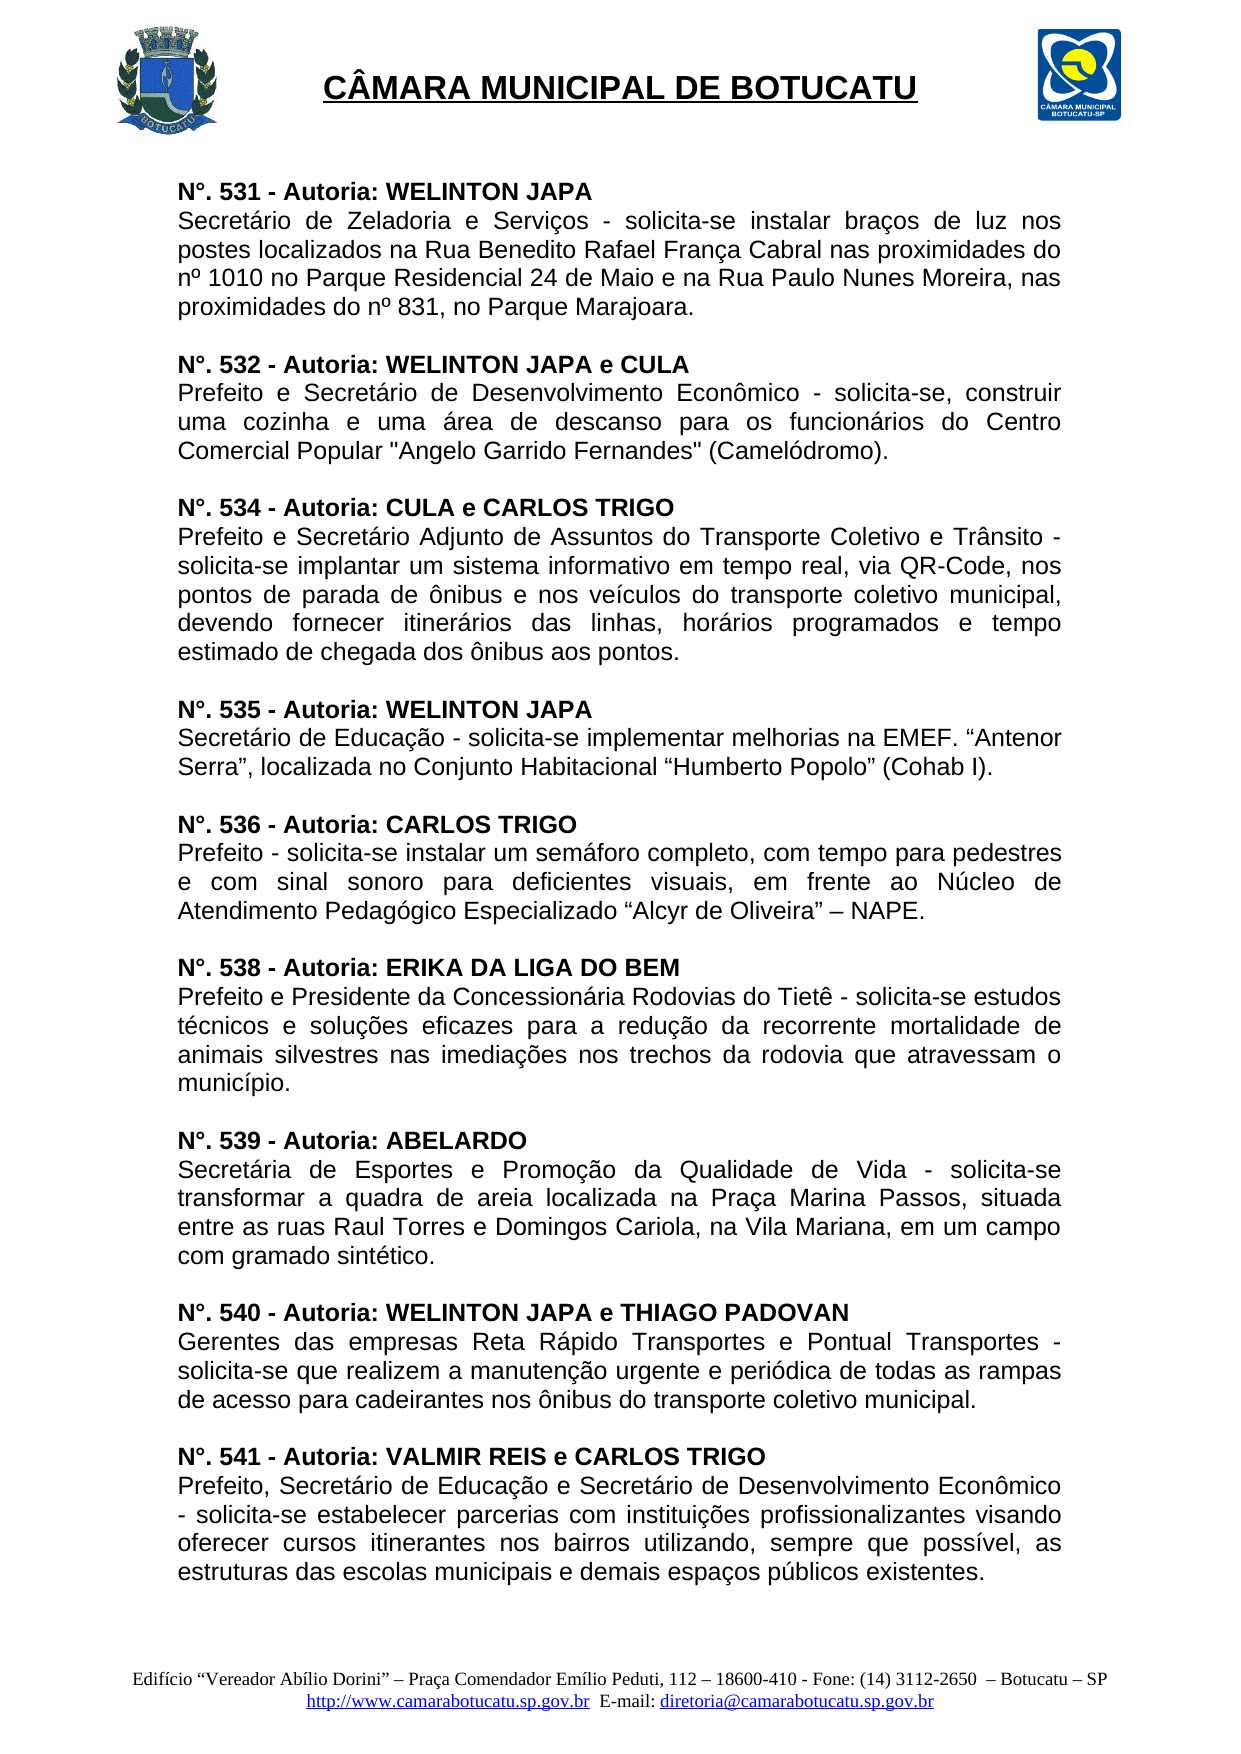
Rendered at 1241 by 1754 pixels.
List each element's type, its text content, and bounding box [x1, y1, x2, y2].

text N°. 541 - Autoria: VALMIR REIS e CARLOS TRIGO [177, 1442, 1063, 1471]
text Prefeito e Secretário Adjunto de Assuntos do Transporte Coletivo e Trânsito - solicita-se implantar um sistema informativo em tempo real, via QR-Code, nos pontos de parada de ônibus e nos veículos do transporte coletivo municipal, devendo fornecer itinerários das linhas, horários programados e tempo estimado de chegada dos ônibus aos pontos. [177, 522, 1063, 666]
picture [112, 21, 224, 142]
text N°. 534 - Autoria: CULA e CARLOS TRIGO [177, 493, 1063, 522]
text Secretário de Educação - solicita-se implementar melhorias na EMEF. “Antenor Serra”, localizada no Conjunto Habitacional “Humberto Popolo” (Cohab I). [177, 723, 1063, 781]
text Prefeito, Secretário de Educação e Secretário de Desenvolvimento Econômico - solicita-se estabelecer parcerias com instituições profissionalizantes visando oferecer cursos itinerantes nos bairros utilizando, sempre que possível, as estruturas das escolas municipais e demais espaços públicos existentes. [177, 1471, 1063, 1586]
text Secretária de Esportes e Promoção da Qualidade de Vida - solicita-se transformar a quadra de areia localizada na Praça Marina Passos, situada entre as ruas Raul Torres e Domingos Cariola, na Vila Mariana, em um campo com gramado sintético. [177, 1155, 1063, 1270]
text Secretário de Zeladoria e Serviços - solicita-se instalar braços de luz nos postes localizados na Rua Benedito Rafael França Cabral nas proximidades do nº 1010 no Parque Residencial 24 de Maio e na Rua Paulo Nunes Moreira, nas proximidades do nº 831, no Parque Marajoara. [177, 206, 1063, 321]
text N°. 539 - Autoria: ABELARDO [177, 1126, 1063, 1155]
text Prefeito e Secretário de Desenvolvimento Econômico - solicita-se, construir uma cozinha e uma área de descanso para os funcionários do Centro Comercial Popular "Angelo Garrido Fernandes" (Camelódromo). [177, 378, 1063, 465]
text Prefeito - solicita-se instalar um semáforo completo, com tempo para pedestres e com sinal sonoro para deficientes visuais, em frente ao Núcleo de Atendimento Pedagógico Especializado “Alcyr de Oliveira” – NAPE. [177, 838, 1063, 925]
text N°. 536 - Autoria: CARLOS TRIGO [177, 810, 1063, 838]
text Prefeito e Presidente da Concessionária Rodovias do Tietê - solicita-se estudos técnicos e soluções eficazes para a redução da recorrente mortalidade de animais silvestres nas imediações nos trechos da rodovia que atravessam o município. [177, 982, 1063, 1097]
text N°. 532 - Autoria: WELINTON JAPA e CULA [177, 350, 1063, 378]
text N°. 538 - Autoria: ERIKA DA LIGA DO BEM [177, 953, 1063, 982]
text N°. 531 - Autoria: WELINTON JAPA [177, 177, 1063, 206]
text N°. 540 - Autoria: WELINTON JAPA e THIAGO PADOVAN [177, 1298, 1063, 1327]
text N°. 535 - Autoria: WELINTON JAPA [177, 695, 1063, 723]
text Gerentes das empresas Reta Rápido Transportes e Pontual Transportes - solicita-se que realizem a manutenção urgente e periódica de todas as rampas de acesso para cadeirantes nos ônibus do transporte coletivo municipal. [177, 1327, 1063, 1413]
picture [1037, 29, 1124, 127]
